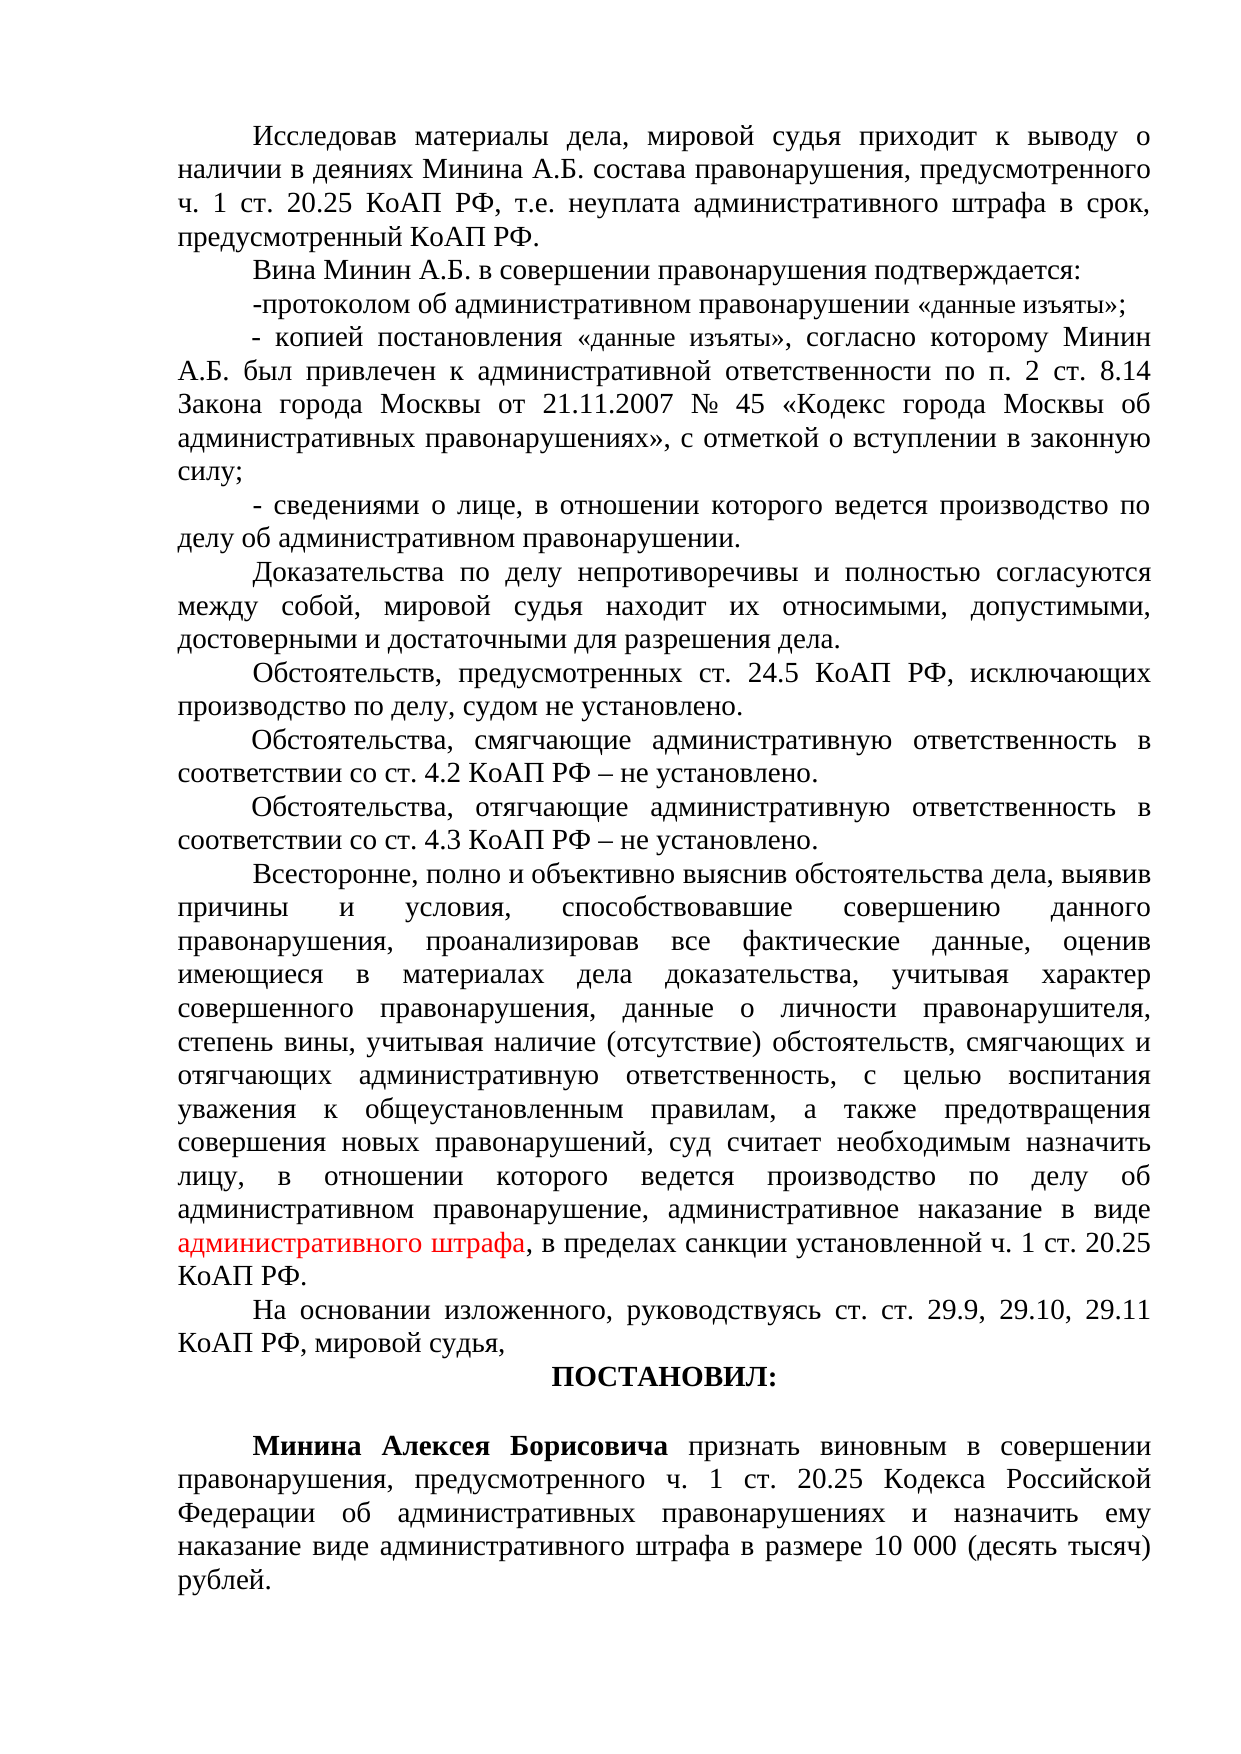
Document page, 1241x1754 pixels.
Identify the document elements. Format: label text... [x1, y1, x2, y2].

text - сведениями о лице, в отношении которого ведется производство по делу об административном правонарушении. [177, 487, 1152, 554]
text -протоколом об административном правонарушении «данные изъяты»; [177, 286, 1152, 319]
text Обстоятельства, смягчающие административную ответственность в соответствии со ст. 4.2 КоАП РФ – не установлено. [177, 722, 1152, 789]
text Вина Минин А.Б. в совершении правонарушения подтверждается: [177, 252, 1152, 286]
text Доказательства по делу непротиворечивы и полностью согласуются между собой, мировой судья находит их относимыми, допустимыми, достоверными и достаточными для разрешения дела. [177, 554, 1152, 655]
text На основании изложенного, руководствуясь ст. ст. 29.9, 29.10, 29.11 КоАП РФ, мировой судья, [177, 1292, 1152, 1359]
text ПОСТАНОВИЛ: [177, 1359, 1152, 1393]
text Всесторонне, полно и объективно выяснив обстоятельства дела, выявив причины и условия, способствовавшие совершению данного правонарушения, проанализировав все фактические данные, оценив имеющиеся в материалах дела доказательства, учитывая характер совершенного правонарушения, данные о личности правонарушителя, степень вины, учитывая наличие (отсутствие) обстоятельств, смягчающих и отягчающих административную ответственность, с целью воспитания уважения к общеустановленным правилам, а также предотвращения совершения новых правонарушений, суд считает необходимым назначить лицу, в отношении которого ведется производство по делу об административном правонарушение, административное наказание в виде административного штрафа, в пределах санкции установленной ч. 1 ст. 20.25 КоАП РФ. [177, 856, 1152, 1292]
text - копией постановления «данные изъяты», согласно которому Минин А.Б. был привлечен к административной ответственности по п. 2 ст. 8.14 Закона города Москвы от 21.11.2007 № 45 «Кодекс города Москвы об административных правонарушениях», с отметкой о вступлении в законную силу; [177, 319, 1152, 487]
text Минина Алексея Борисовича признать виновным в совершении правонарушения, предусмотренного ч. 1 ст. 20.25 Кодекса Российской Федерации об административных правонарушениях и назначить ему наказание виде административного штрафа в размере 10 000 (десять тысяч) рублей. [177, 1428, 1152, 1596]
text Исследовав материалы дела, мировой судья приходит к выводу о наличии в деяниях Минина А.Б. состава правонарушения, предусмотренного ч. 1 ст. 20.25 КоАП РФ, т.е. неуплата административного штрафа в срок, предусмотренный КоАП РФ. [177, 118, 1152, 252]
text Обстоятельства, отягчающие административную ответственность в соответствии со ст. 4.3 КоАП РФ – не установлено. [177, 789, 1152, 856]
text Обстоятельств, предусмотренных ст. 24.5 КоАП РФ, исключающих производство по делу, судом не установлено. [177, 655, 1152, 722]
